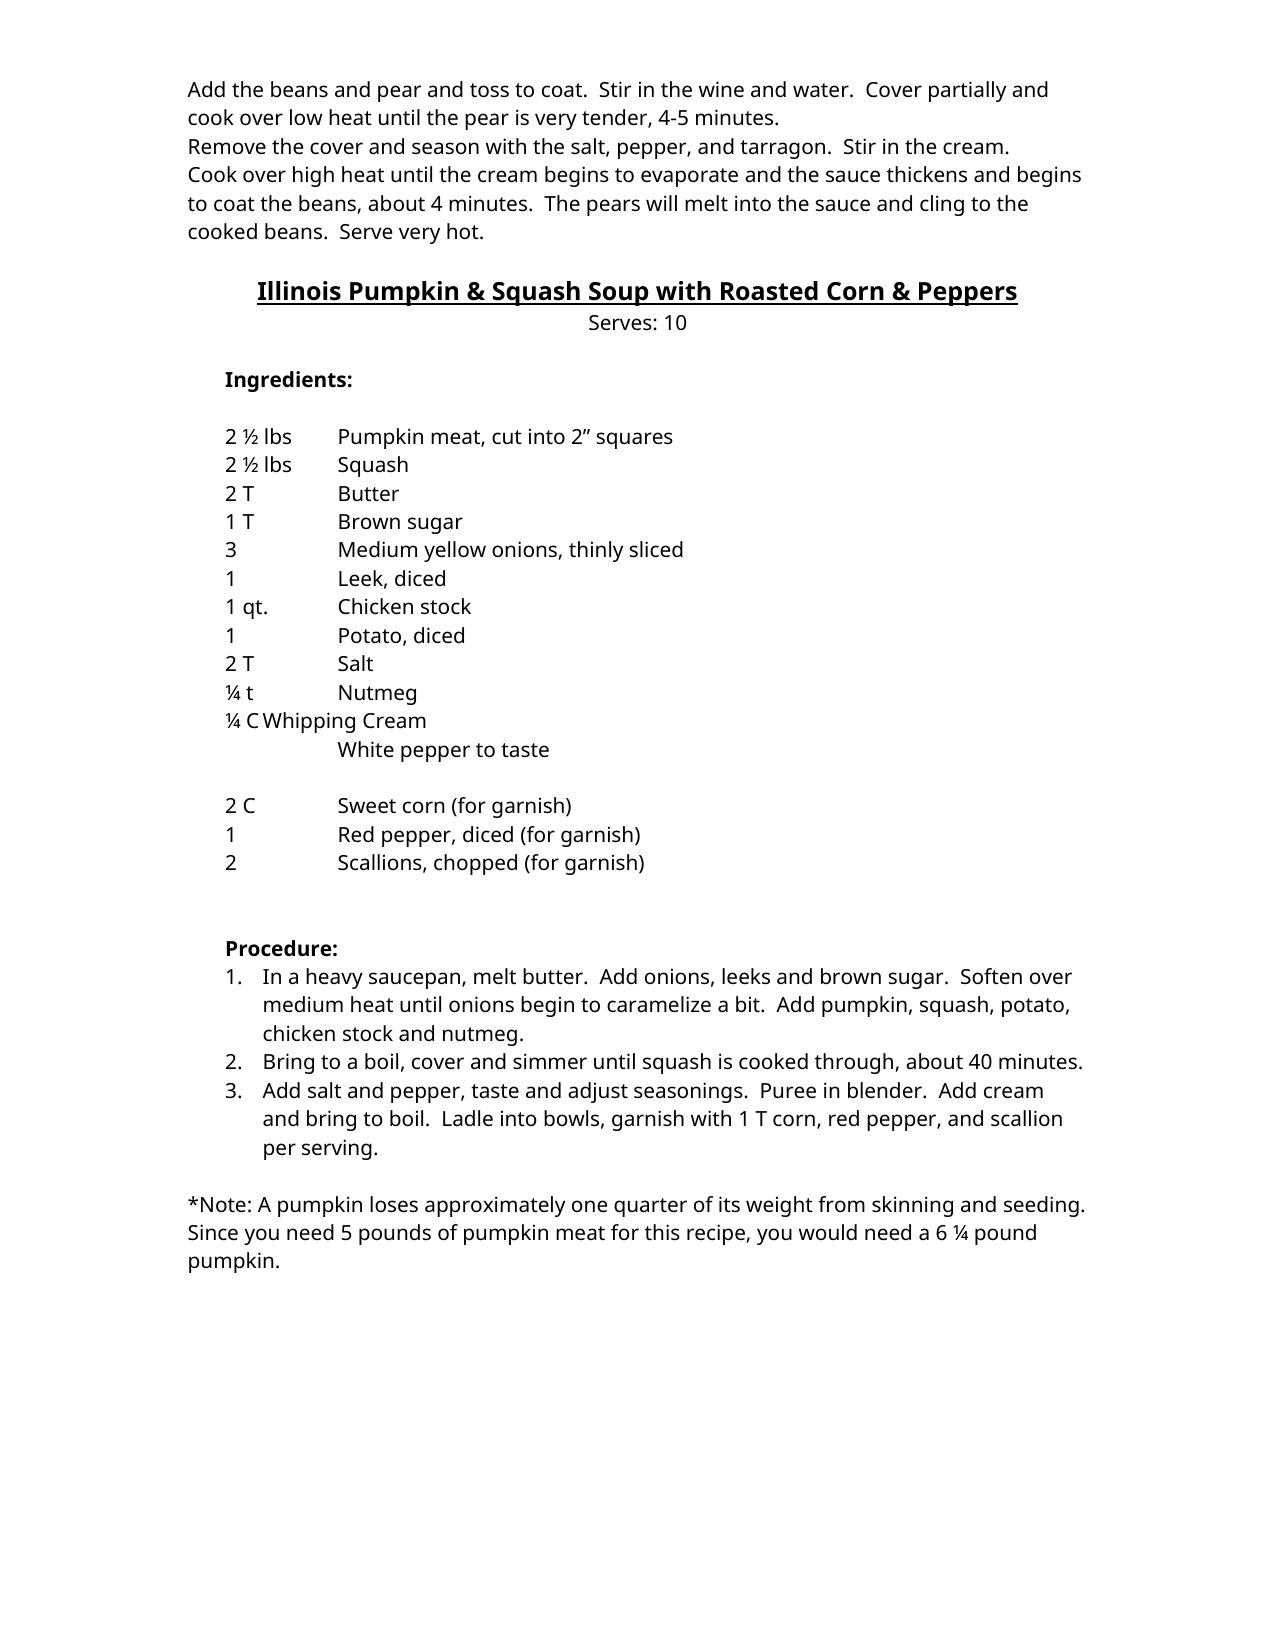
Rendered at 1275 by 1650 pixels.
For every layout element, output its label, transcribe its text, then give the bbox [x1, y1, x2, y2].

text ¼ C Whipping Cream [225, 706, 1087, 735]
text 1 T Brown sugar [225, 507, 1087, 536]
text 1 Potato, diced [225, 621, 1087, 649]
text 3 Medium yellow onions, thinly sliced [225, 536, 1087, 564]
text Add the beans and pear and toss to coat. Stir in the wine and water. Cover partially and cook over low heat until the pear is very tender, 4-5 minutes. [187, 75, 1087, 132]
text Remove the cover and season with the salt, pepper, and tarragon. Stir in the cream. [187, 132, 1087, 160]
text 2 Scallions, chopped (for garnish) [225, 848, 1087, 877]
text 2 T Butter [225, 479, 1087, 507]
text 2 C Sweet corn (for garnish) [225, 792, 1087, 820]
text 2 ½ lbs Squash [225, 450, 1087, 479]
text Cook over high heat until the cream begins to evaporate and the sauce thickens and begins to coat the beans, about 4 minutes. The pears will melt into the sauce and cling to the cooked beans. Serve very hot. [187, 160, 1087, 246]
list Bring to a boil, cover and simmer until squash is cooked through, about 40 minutes. [225, 1047, 1087, 1076]
text Serves: 10 [187, 308, 1087, 337]
text White pepper to taste [225, 735, 1087, 763]
list Add salt and pepper, taste and adjust seasonings. Puree in blender. Add cream and bring to boil. Ladle into bowls, garnish with 1 T corn, red pepper, and scallion per serving. [225, 1076, 1087, 1161]
text 1 Leek, diced [225, 564, 1087, 592]
text Illinois Pumpkin & Squash Soup with Roasted Corn & Peppers [187, 274, 1087, 308]
text 2 T Salt [225, 649, 1087, 678]
text *Note: A pumpkin loses approximately one quarter of its weight from skinning and seeding. Since you need 5 pounds of pumpkin meat for this recipe, you would need a 6 ¼ pound pumpkin. [187, 1190, 1087, 1275]
text 1 Red pepper, diced (for garnish) [225, 820, 1087, 848]
text Ingredients: [225, 365, 1087, 393]
text ¼ t Nutmeg [225, 678, 1087, 706]
text 1 qt. Chicken stock [225, 592, 1087, 621]
text 2 ½ lbs Pumpkin meat, cut into 2” squares [225, 422, 1087, 450]
text Procedure: [225, 934, 1087, 962]
list In a heavy saucepan, melt butter. Add onions, leeks and brown sugar. Soften over medium heat until onions begin to caramelize a bit. Add pumpkin, squash, potato, chicken stock and nutmeg. [225, 962, 1087, 1047]
